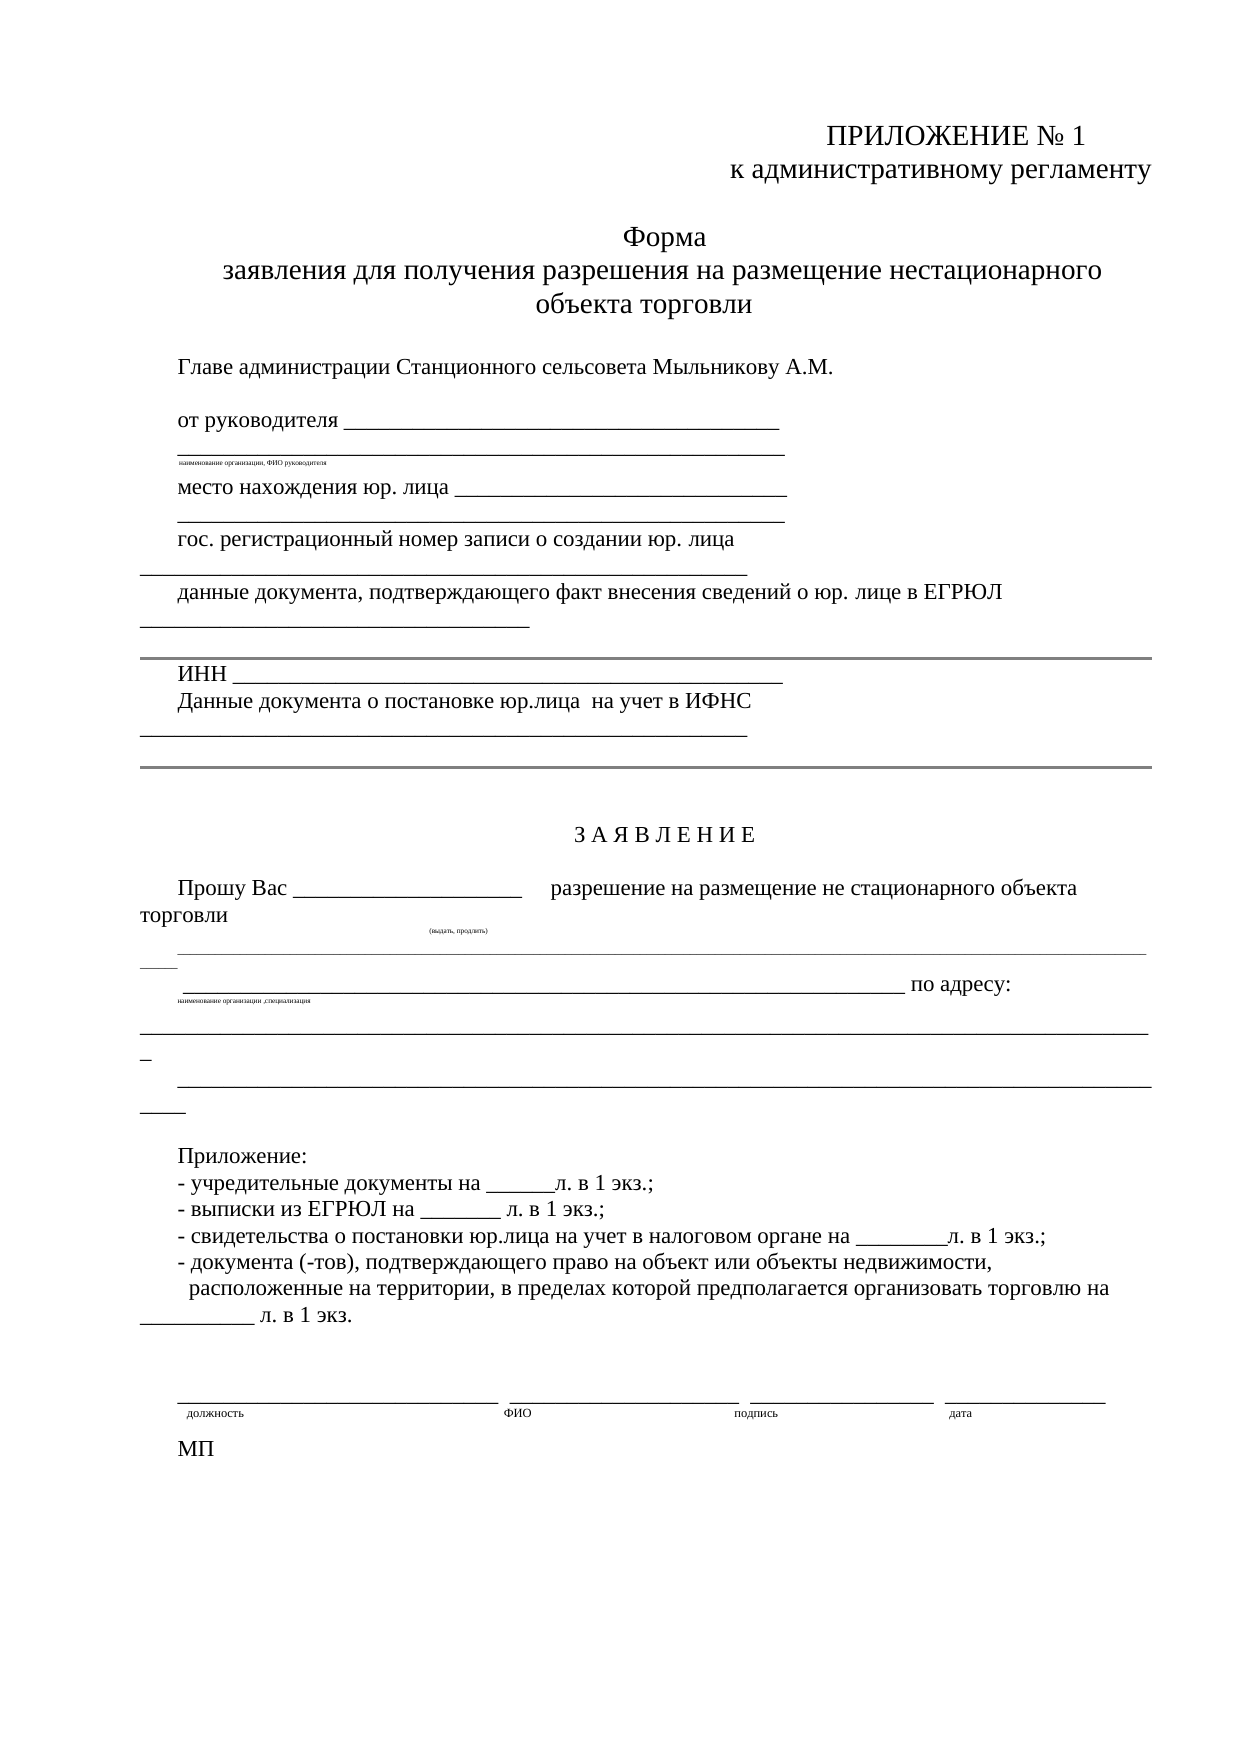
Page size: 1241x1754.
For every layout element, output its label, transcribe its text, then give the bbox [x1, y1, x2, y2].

text место нахождения юр. лица _____________________________ [140, 473, 1152, 499]
text заявления для получения разрешения на размещение нестационарного объекта торговли [140, 252, 1148, 319]
text данные документа, подтверждающего факт внесения сведений о юр. лице в ЕГРЮЛ __________________________________ [140, 578, 1152, 631]
text Данные документа о постановке юр.лица на учет в ИФНС _____________________________________________________ [140, 687, 1152, 739]
text З А Я В Л Е Н И Е [140, 822, 1152, 848]
text к административному регламенту [140, 152, 1152, 185]
text Прошу Вас ____________________ разрешение на размещение не стационарного объекта торговли [140, 874, 1152, 927]
text гос. регистрационный номер записи о создании юр. лица _____________________________________________________ [140, 525, 1152, 578]
text _________________________________________________________________________________________________________________________________________________________________ [140, 941, 1152, 970]
text - документа (-тов), подтверждающего право на объект или объекты недвижимости, [140, 1248, 1152, 1274]
text Приложение: [140, 1143, 1152, 1169]
text _______________________________________________________________ по адресу: [177, 970, 1152, 996]
text - выписки из ЕГРЮЛ на _______ л. в 1 экз.; [140, 1195, 1152, 1222]
text МП [140, 1435, 1152, 1461]
text - учредительные документы на ______л. в 1 экз.; [140, 1169, 1152, 1195]
text должность ФИО подпись дата [140, 1406, 1152, 1421]
text - свидетельства о постановки юр.лица на учет в налоговом органе на ________л. в 1 экз.; [140, 1222, 1152, 1248]
text наименование организации ,специализация _________________________________________________________________________________________ [140, 996, 1152, 1063]
text _____________________________________________________ [140, 499, 1152, 525]
text _________________________________________________________________________________________ [140, 1063, 1152, 1116]
text (выдать, продлить) [140, 927, 1152, 941]
text Форма [140, 219, 1152, 252]
text _____________________________________________________ [140, 432, 1152, 458]
text от руководителя ______________________________________ [140, 406, 1152, 432]
text ПРИЛОЖЕНИЕ № 1 [140, 118, 1152, 152]
text ИНН ________________________________________________ [140, 660, 1152, 687]
text расположенные на территории, в пределах которой предполагается организовать торговлю на __________ л. в 1 экз. [140, 1274, 1152, 1327]
text Главе администрации Станционного сельсовета Мыльникову А.М. [140, 353, 1152, 379]
text ____________________________ ____________________ ________________ ______________ [140, 1380, 1152, 1406]
text наименование организации, ФИО руководителя [140, 458, 1152, 473]
